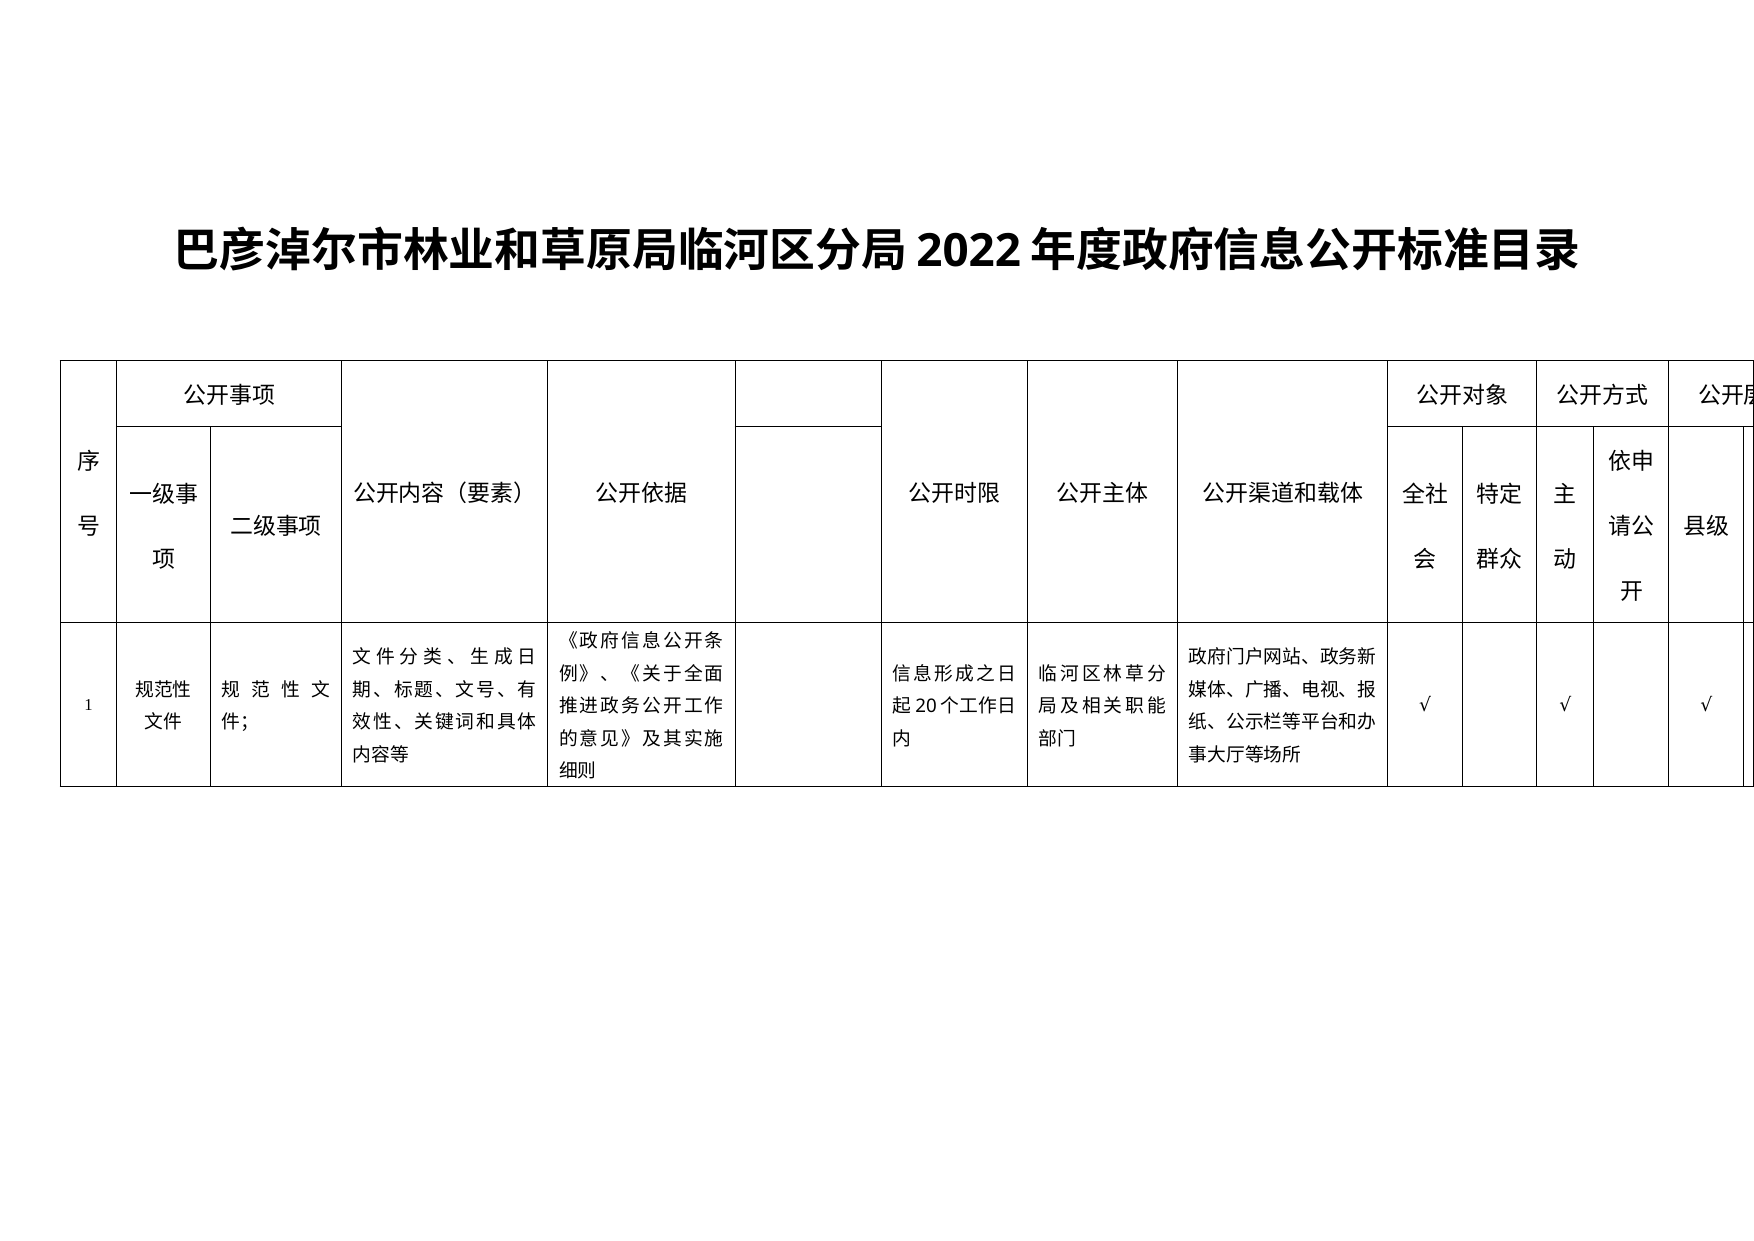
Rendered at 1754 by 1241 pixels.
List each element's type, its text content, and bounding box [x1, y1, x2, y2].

table_header 公开事项 [117, 361, 341, 426]
table_cell 规范性文件； [211, 623, 341, 786]
table_header 序号 [61, 361, 116, 622]
table_header 公开主体 [1028, 361, 1177, 622]
table_cell 信息形成之日起20个工作日内 [882, 623, 1027, 786]
table_header 公开层级 [1669, 361, 1753, 426]
table_header [736, 361, 881, 426]
table_header 公开依据 [548, 361, 735, 622]
table_cell 文件分类、生成日期、标题、文号、有效性、关键词和具体内容等 [342, 623, 547, 786]
table_cell [736, 623, 881, 786]
table_cell 规范性文件 [117, 623, 210, 786]
text 巴彦淖尔市林业和草原局临河区分局2022年度政府信息公开标准目录 [150, 198, 1604, 295]
table_cell 政府门户网站、政务新媒体、广播、电视、报纸、公示栏等平台和办事大厅等场所 [1178, 623, 1387, 786]
table_cell 一级事项 [117, 427, 210, 622]
table_cell √ [1537, 623, 1593, 786]
table_cell 县级 [1669, 427, 1743, 622]
table_cell 临河区林草分局及相关职能部门 [1028, 623, 1177, 786]
table_header 公开渠道和载体 [1178, 361, 1387, 622]
table_cell 依申请公开 [1594, 427, 1668, 622]
table_cell 二级事项 [211, 427, 341, 622]
table_cell 1 [61, 623, 116, 786]
table_header 公开对象 [1388, 361, 1536, 426]
table_cell 全社会 [1388, 427, 1462, 622]
table_header 公开时限 [882, 361, 1027, 622]
table_cell [1594, 623, 1668, 786]
table_cell 《政府信息公开条例》、《关于全面推进政务公开工作的意见》及其实施细则 [548, 623, 735, 786]
table_header 公开内容（要素） [342, 361, 547, 622]
table_header 公开方式 [1537, 361, 1668, 426]
table_cell [736, 427, 881, 622]
table_cell √ [1669, 623, 1743, 786]
table_cell √ [1388, 623, 1462, 786]
table_cell 主动 [1537, 427, 1593, 622]
table_cell [1463, 623, 1536, 786]
table_cell 特定群众 [1463, 427, 1536, 622]
